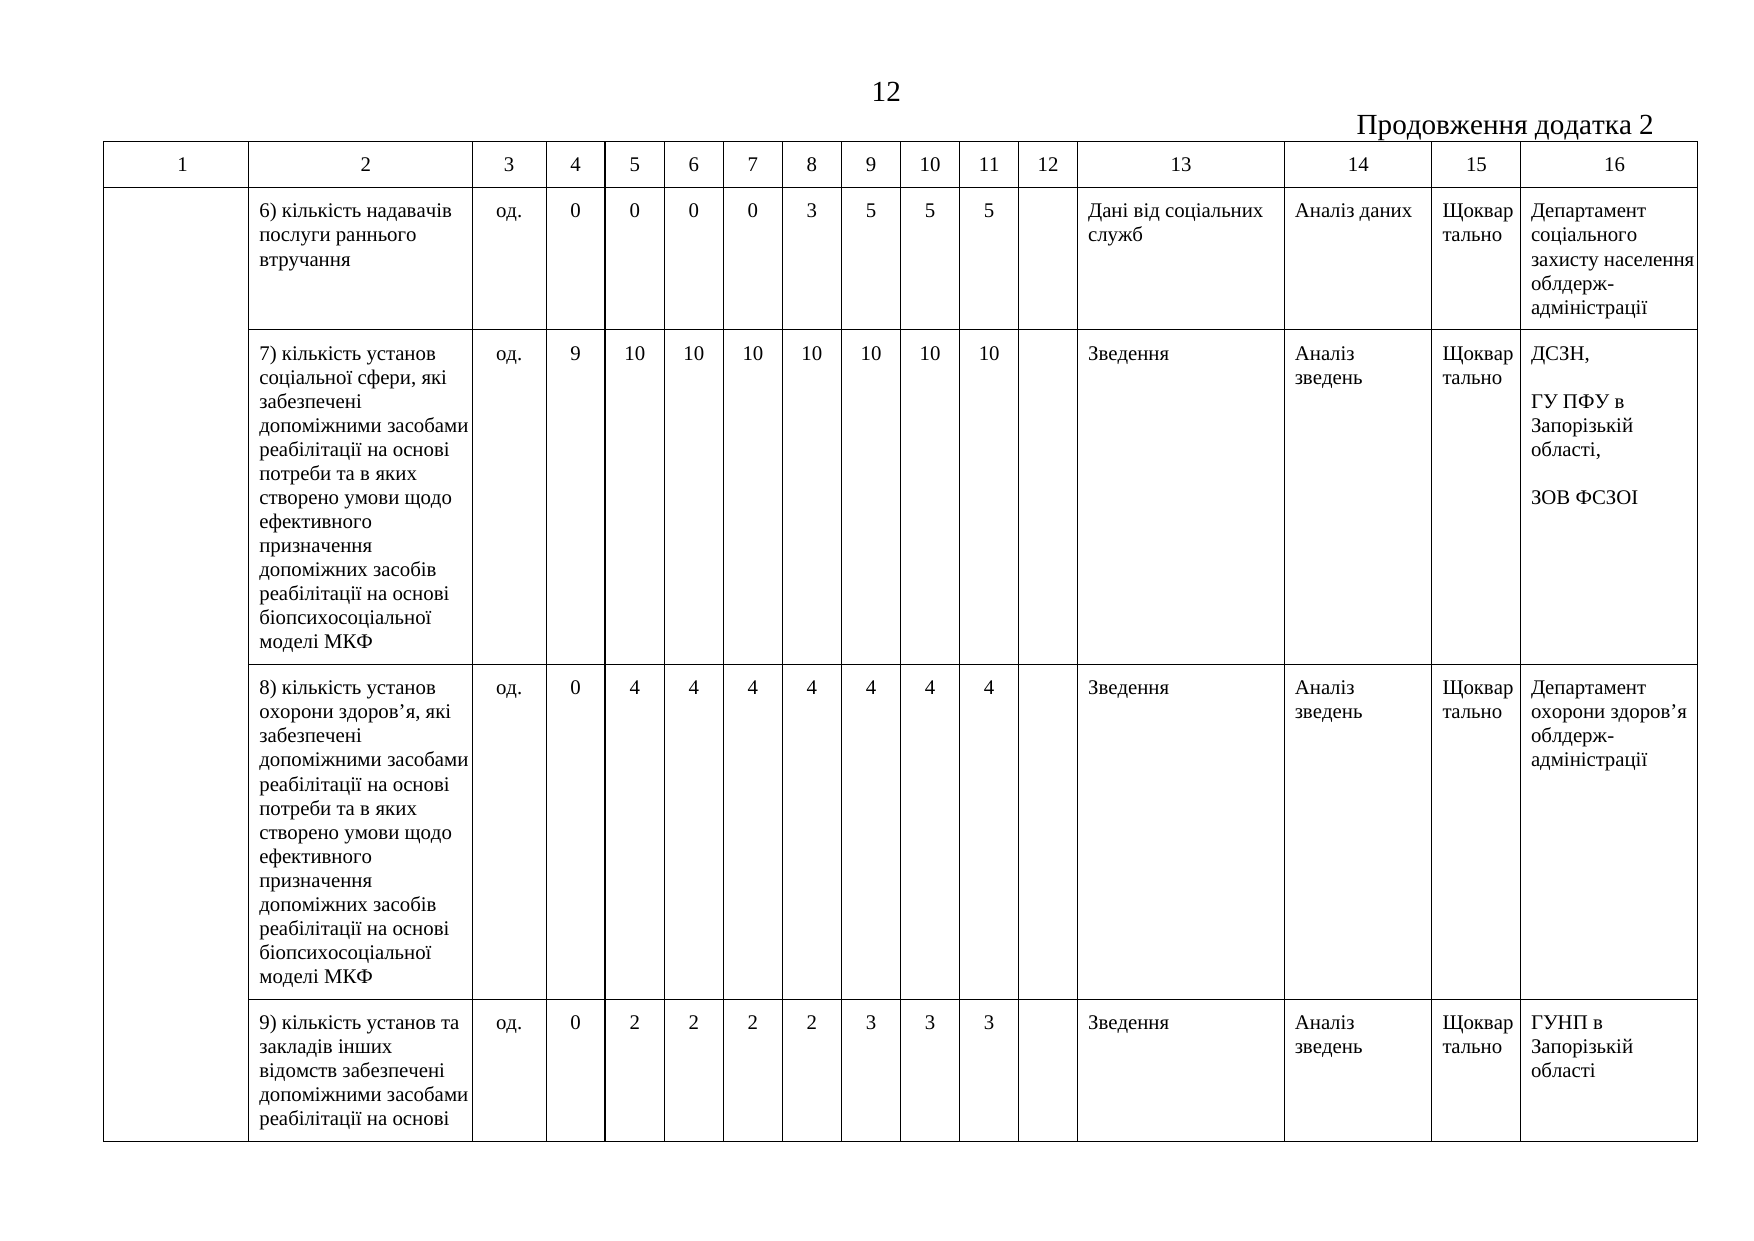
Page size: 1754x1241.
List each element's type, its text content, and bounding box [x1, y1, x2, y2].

table_cell 7) кількість установ соціальної сфери, які забезпечені допоміжними засобами реабілітації на основі потреби та в яких створено умови щодо ефективного призначення допоміжних засобів реабілітації на основі біопсихосоціальної моделі МКФ [249, 330, 472, 664]
table_header 14 [1285, 142, 1431, 187]
table_cell 2 [724, 1000, 782, 1141]
table_cell Зведення [1078, 330, 1284, 664]
table_cell [1019, 665, 1077, 998]
table_cell Аналіз зведень [1285, 330, 1431, 664]
table_cell 9 [547, 330, 604, 664]
table_cell ДСЗН, ГУ ПФУ в Запорізькій області, ЗОВ ФСЗОІ [1521, 330, 1697, 664]
table_cell 10 [606, 330, 664, 664]
table_header 6 [665, 142, 723, 187]
table_cell 10 [901, 330, 959, 664]
table_cell 4 [665, 665, 723, 998]
table_cell 3 [901, 1000, 959, 1141]
table_cell Дані від соціальних служб [1078, 188, 1284, 329]
table_cell 10 [724, 330, 782, 664]
table_cell 0 [547, 1000, 604, 1141]
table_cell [249, 1000, 472, 1141]
table_header 2 [249, 142, 472, 187]
table_cell 0 [547, 188, 604, 329]
table_cell 3 [783, 188, 841, 329]
table_cell Департамент охорони здоров’я облдержадміністрації [1521, 665, 1697, 998]
table_cell 2 [783, 1000, 841, 1141]
table_cell Аналіз даних [1285, 188, 1431, 329]
table_cell од. [473, 1000, 546, 1141]
table_cell од. [473, 330, 546, 664]
table_cell од. [473, 188, 546, 329]
table_header 1 [104, 142, 248, 187]
table_header 7 [724, 142, 782, 187]
table_cell 0 [665, 188, 723, 329]
table_header 9 [842, 142, 900, 187]
table_cell 6) кількість надавачів послуги раннього втручання [249, 188, 472, 329]
table_cell Зведення [1078, 665, 1284, 998]
table_cell ГУНП в Запорізькій області [1521, 1000, 1697, 1141]
table_cell 10 [665, 330, 723, 664]
table_header 15 [1432, 142, 1520, 187]
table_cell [1521, 188, 1697, 329]
table_cell [1019, 1000, 1077, 1141]
table_cell 0 [547, 665, 604, 998]
table_cell 5 [901, 188, 959, 329]
table_cell 10 [842, 330, 900, 664]
table_cell 5 [960, 188, 1018, 329]
table_cell 3 [960, 1000, 1018, 1141]
table_cell 8) кількість установ охорони здоров’я, які забезпечені допоміжними засобами реабілітації на основі потреби та в яких створено умови щодо ефективного призначення допоміжних засобів реабілітації на основі біопсихосоціальної моделі МКФ [249, 665, 472, 998]
table_cell 2 [665, 1000, 723, 1141]
table_header 8 [783, 142, 841, 187]
table_cell Щоквартально [1432, 330, 1520, 664]
table_cell 2 [606, 1000, 664, 1141]
table_cell 3 [842, 1000, 900, 1141]
table_cell Зведення [1078, 1000, 1284, 1141]
table_cell 4 [901, 665, 959, 998]
table_cell 4 [724, 665, 782, 998]
table_cell 4 [606, 665, 664, 998]
table_cell 4 [842, 665, 900, 998]
table_cell Аналіз зведень [1285, 665, 1431, 998]
table_cell 10 [783, 330, 841, 664]
table_cell 5 [842, 188, 900, 329]
table_header 12 [1019, 142, 1077, 187]
table_header 5 [606, 142, 664, 187]
table_header 4 [547, 142, 604, 187]
table_cell 0 [724, 188, 782, 329]
table_cell 0 [606, 188, 664, 329]
table_header 3 [473, 142, 546, 187]
table_cell Аналіз зведень [1285, 1000, 1431, 1141]
table_cell 4 [783, 665, 841, 998]
table_header 11 [960, 142, 1018, 187]
table_cell [1019, 330, 1077, 664]
table_header 16 [1521, 142, 1697, 187]
table_cell Щоквартально [1432, 188, 1520, 329]
table_cell Щоквартально [1432, 665, 1520, 998]
table_header 10 [901, 142, 959, 187]
table_cell Щоквартально [1432, 1000, 1520, 1141]
table_cell [1019, 188, 1077, 329]
table_cell од. [473, 665, 546, 998]
table_cell 4 [960, 665, 1018, 998]
table_header 13 [1078, 142, 1284, 187]
table_cell 10 [960, 330, 1018, 664]
